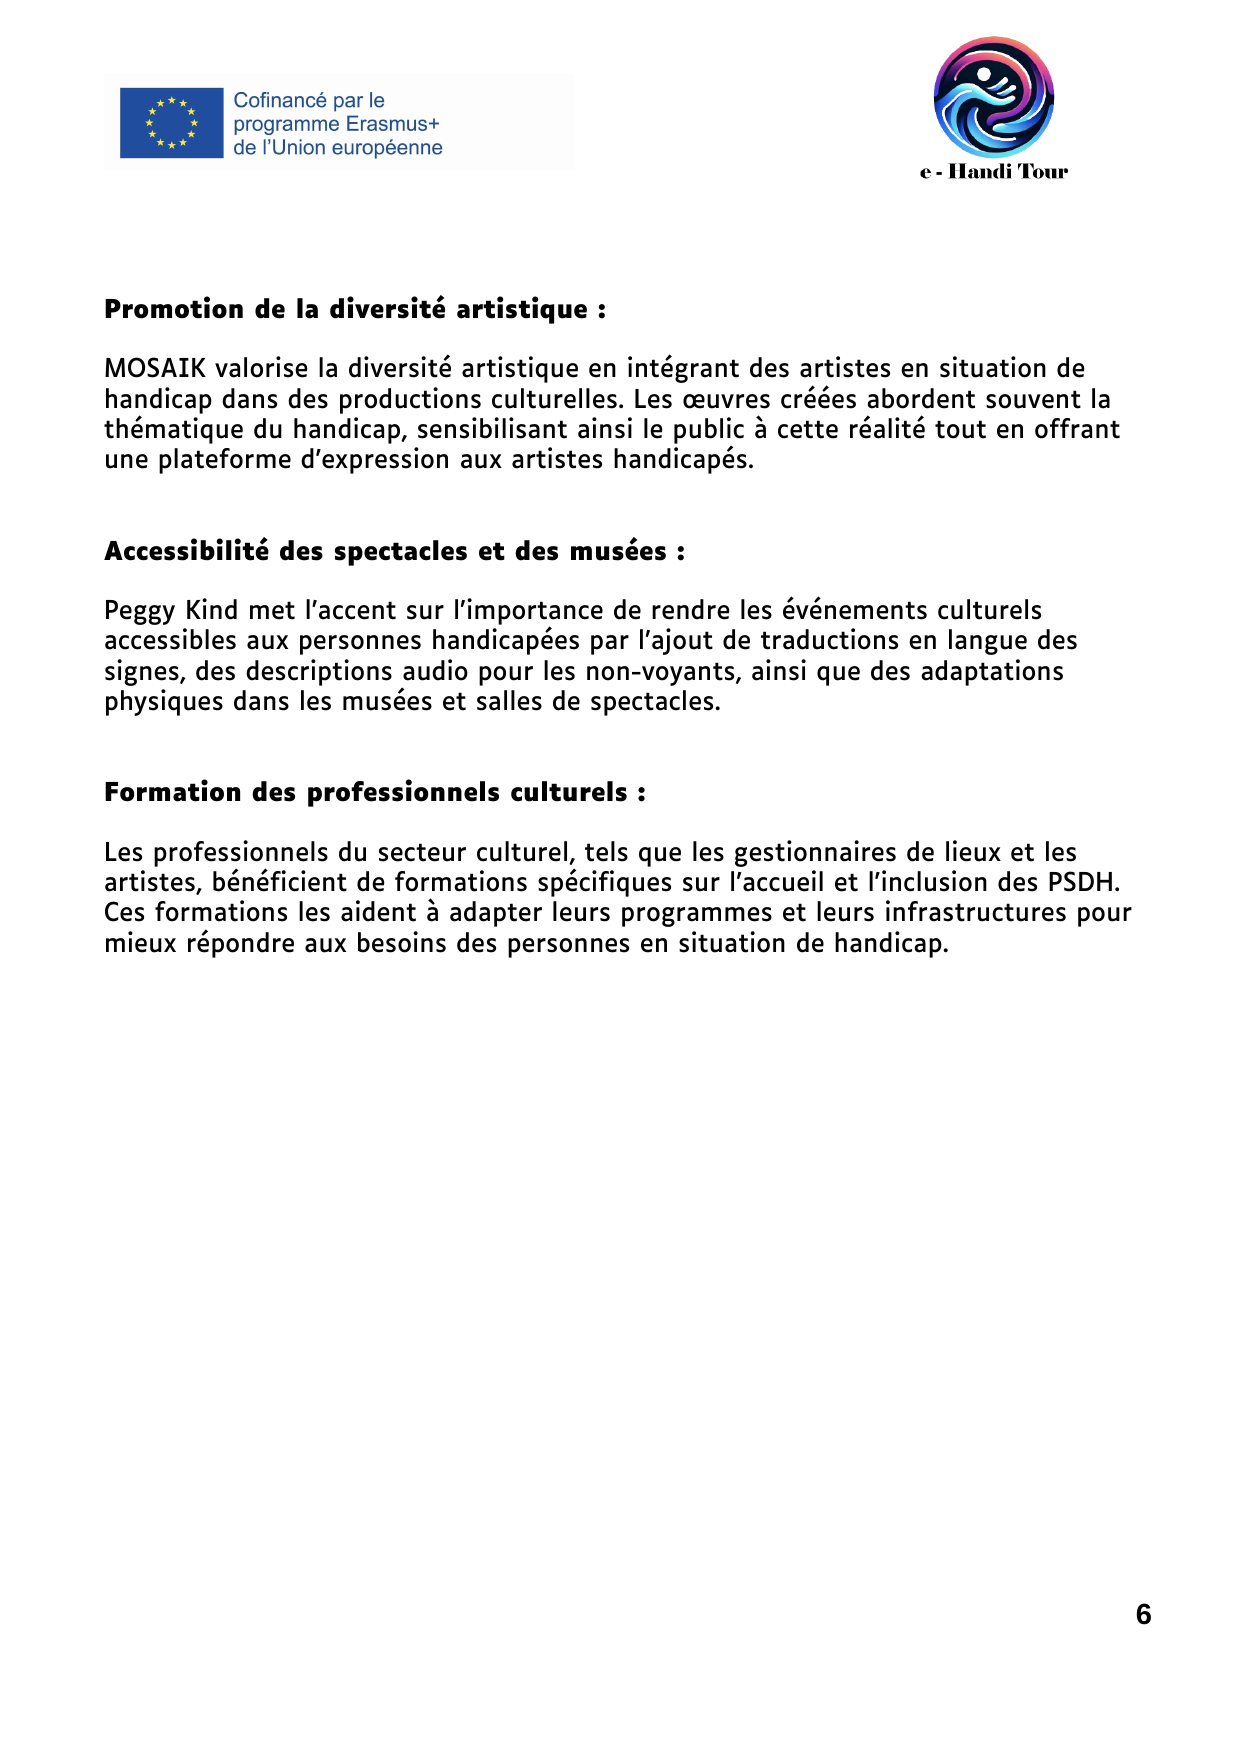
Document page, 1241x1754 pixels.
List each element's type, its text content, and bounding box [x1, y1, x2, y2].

text MOSAIK valorise la diversité artistique en intégrant des artistes en situation de handicap dans des productions culturelles. Les œuvres créées abordent souvent la thématique du handicap, sensibilisant ainsi le public à cette réalité tout en offrant une plateforme d’expression aux artistes handicapés. [103, 353, 1152, 474]
picture [912, 26, 1076, 190]
text Promotion de la diversité artistique : [103, 294, 1152, 353]
picture [103, 73, 575, 171]
text Accessibilité des spectacles et des musées : [103, 535, 1152, 594]
text Les professionnels du secteur culturel, tels que les gestionnaires de lieux et les artistes, bénéficient de formations spécifiques sur l’accueil et l'inclusion des PSDH. Ces formations les aident à adapter leurs programmes et leurs infrastructures pour mieux répondre aux besoins des personnes en situation de handicap. [103, 836, 1152, 958]
text Formation des professionnels culturels : [103, 777, 1152, 836]
text Peggy Kind met l'accent sur l'importance de rendre les événements culturels accessibles aux personnes handicapées par l’ajout de traductions en langue des signes, des descriptions audio pour les non-voyants, ainsi que des adaptations physiques dans les musées et salles de spectacles. [103, 594, 1152, 716]
